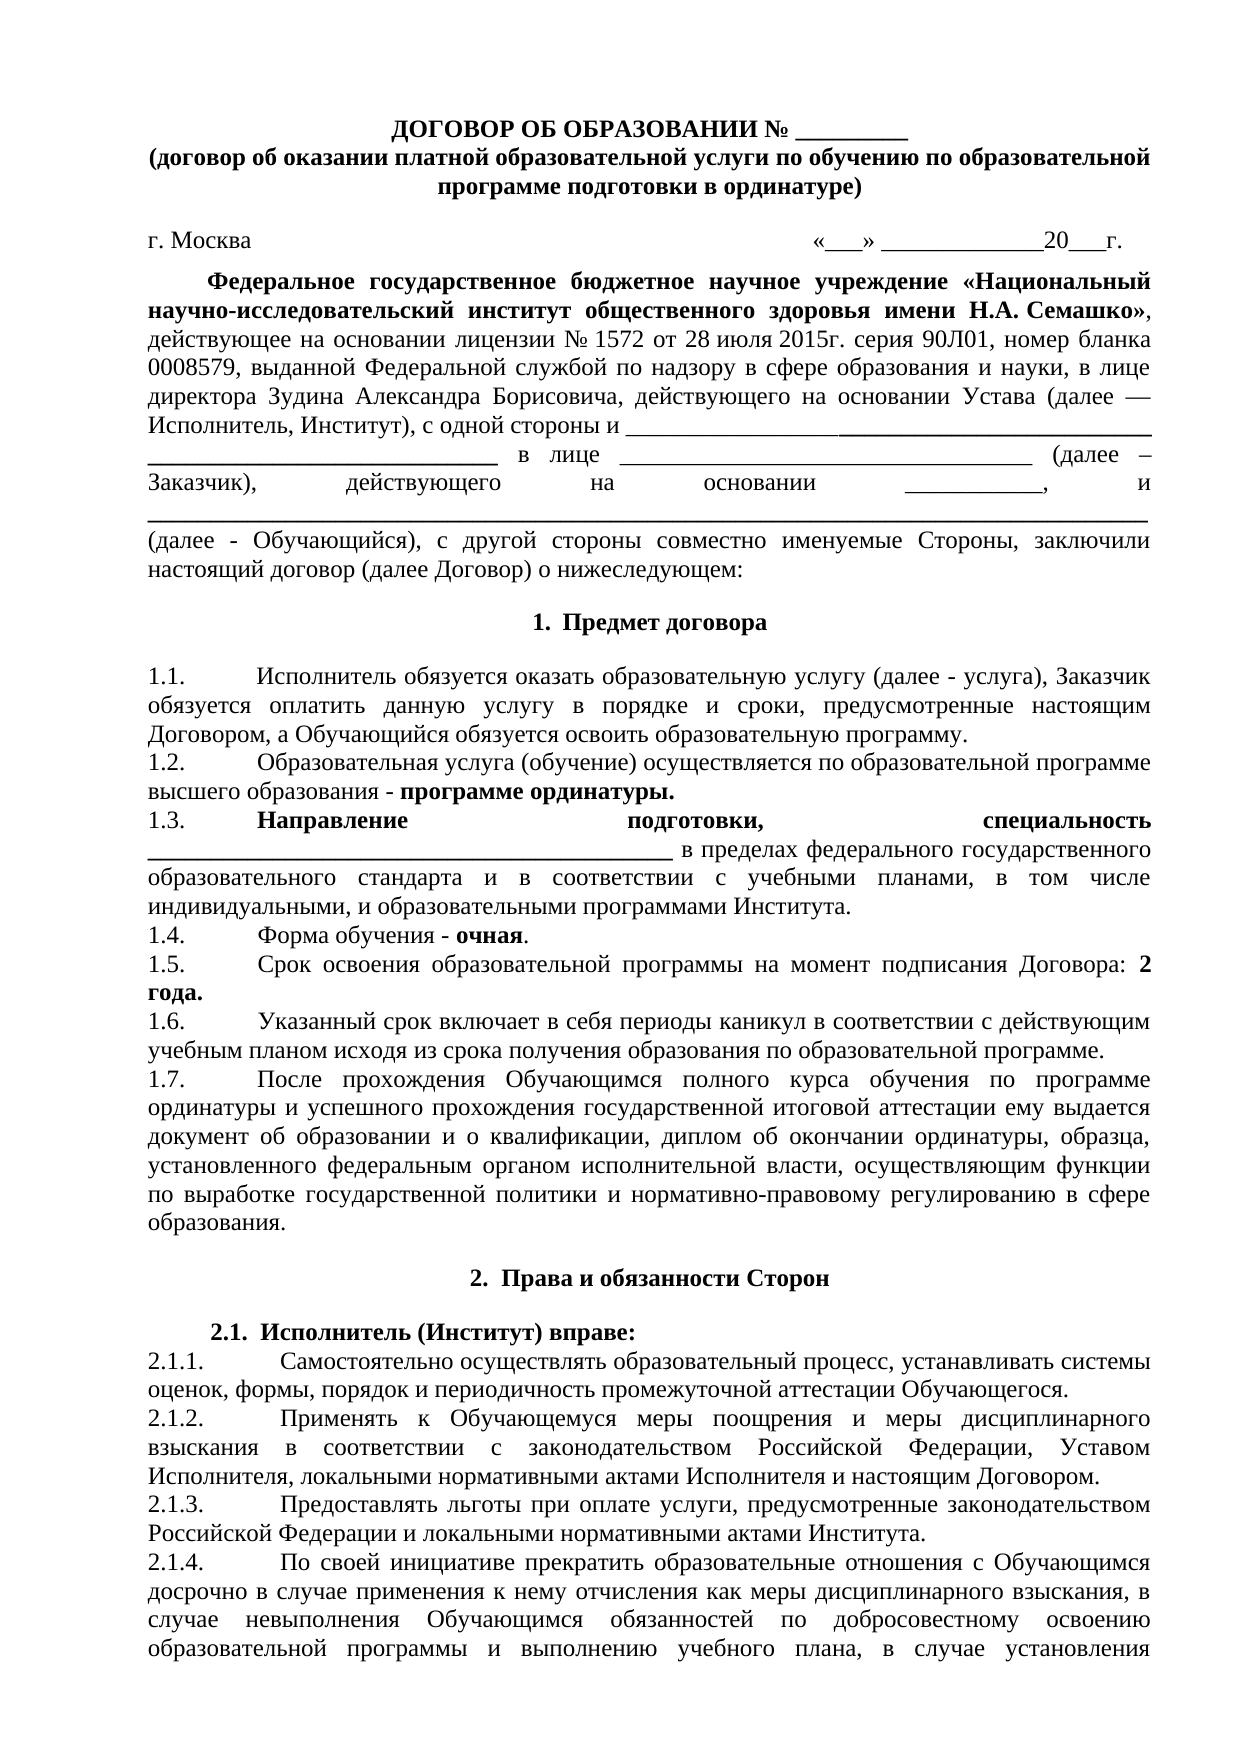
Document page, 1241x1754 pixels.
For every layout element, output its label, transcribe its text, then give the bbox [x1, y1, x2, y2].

list Образовательная услуга (обучение) осуществляется по образовательной программе высшего образования - программе ординатуры. [148, 747, 1152, 805]
text Федеральное государственное бюджетное научное учреждение «Национальный научно-исследовательский институт общественного здоровья имени Н.А. Семашко», действующее на основании лицензии № 1572 от 28 июля 2015г. серия 90Л01, номер бланка 0008579, выданной Федеральной службой по надзору в сфере образования и науки, в лице директора Зудина Александра Борисовича, действующего на основании Устава (далее — Исполнитель, Институт), с одной стороны и __________________________________________ ____________________________ в лице _________________________________ (далее – Заказчик), действующего на основании ___________, и ________________________________________________________________________________ (далее - Обучающийся), с другой стороны совместно именуемые Стороны, заключили настоящий договор (далее Договор) о нижеследующем: [148, 266, 1152, 582]
list Предоставлять льготы при оплате услуги, предусмотренные законодательством Российской Федерации и локальными нормативными актами Института. [148, 1489, 1152, 1547]
list Права и обязанности Сторон [148, 1263, 1152, 1292]
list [148, 1547, 1152, 1662]
list Указанный срок включает в себя периоды каникул в соответствии с действующим учебным планом исходя из срока получения образования по образовательной программе. [148, 1006, 1152, 1064]
list Форма обучения - очная. [148, 920, 1152, 949]
list Направление подготовки, специальность __________________________________________ в пределах федерального государственного образовательного стандарта и в соответствии с учебными планами, в том числе индивидуальными, и образовательными программами Института. [148, 805, 1152, 920]
list Срок освоения образовательной программы на момент подписания Договора: 2 года. [148, 949, 1152, 1006]
list После прохождения Обучающимся полного курса обучения по программе ординатуры и успешного прохождения государственной итоговой аттестации ему выдается документ об образовании и о квалификации, диплом об окончании ординатуры, образца, установленного федеральным органом исполнительной власти, осуществляющим функции по выработке государственной политики и нормативно-правовому регулированию в сфере образования. [148, 1064, 1152, 1236]
text г. Москва «___» _____________20___г. [148, 225, 1152, 254]
list Предмет договора [148, 607, 1152, 636]
list Исполнитель обязуется оказать образовательную услугу (далее - услуга), Заказчик обязуется оплатить данную услугу в порядке и сроки, предусмотренные настоящим Договором, а Обучающийся обязуется освоить образовательную программу. [148, 661, 1152, 747]
list Исполнитель (Институт) вправе: [148, 1317, 1152, 1346]
text ДОГОВОР ОБ ОБРАЗОВАНИИ № _________ (договор об оказании платной образовательной услуги по обучению по образовательной программе подготовки в ординатуре) [148, 114, 1152, 200]
list Применять к Обучающемуся меры поощрения и меры дисциплинарного взыскания в соответствии с законодательством Российской Федерации, Уставом Исполнителя, локальными нормативными актами Исполнителя и настоящим Договором. [148, 1403, 1152, 1489]
list Самостоятельно осуществлять образовательный процесс, устанавливать системы оценок, формы, порядок и периодичность промежуточной аттестации Обучающегося. [148, 1346, 1152, 1403]
